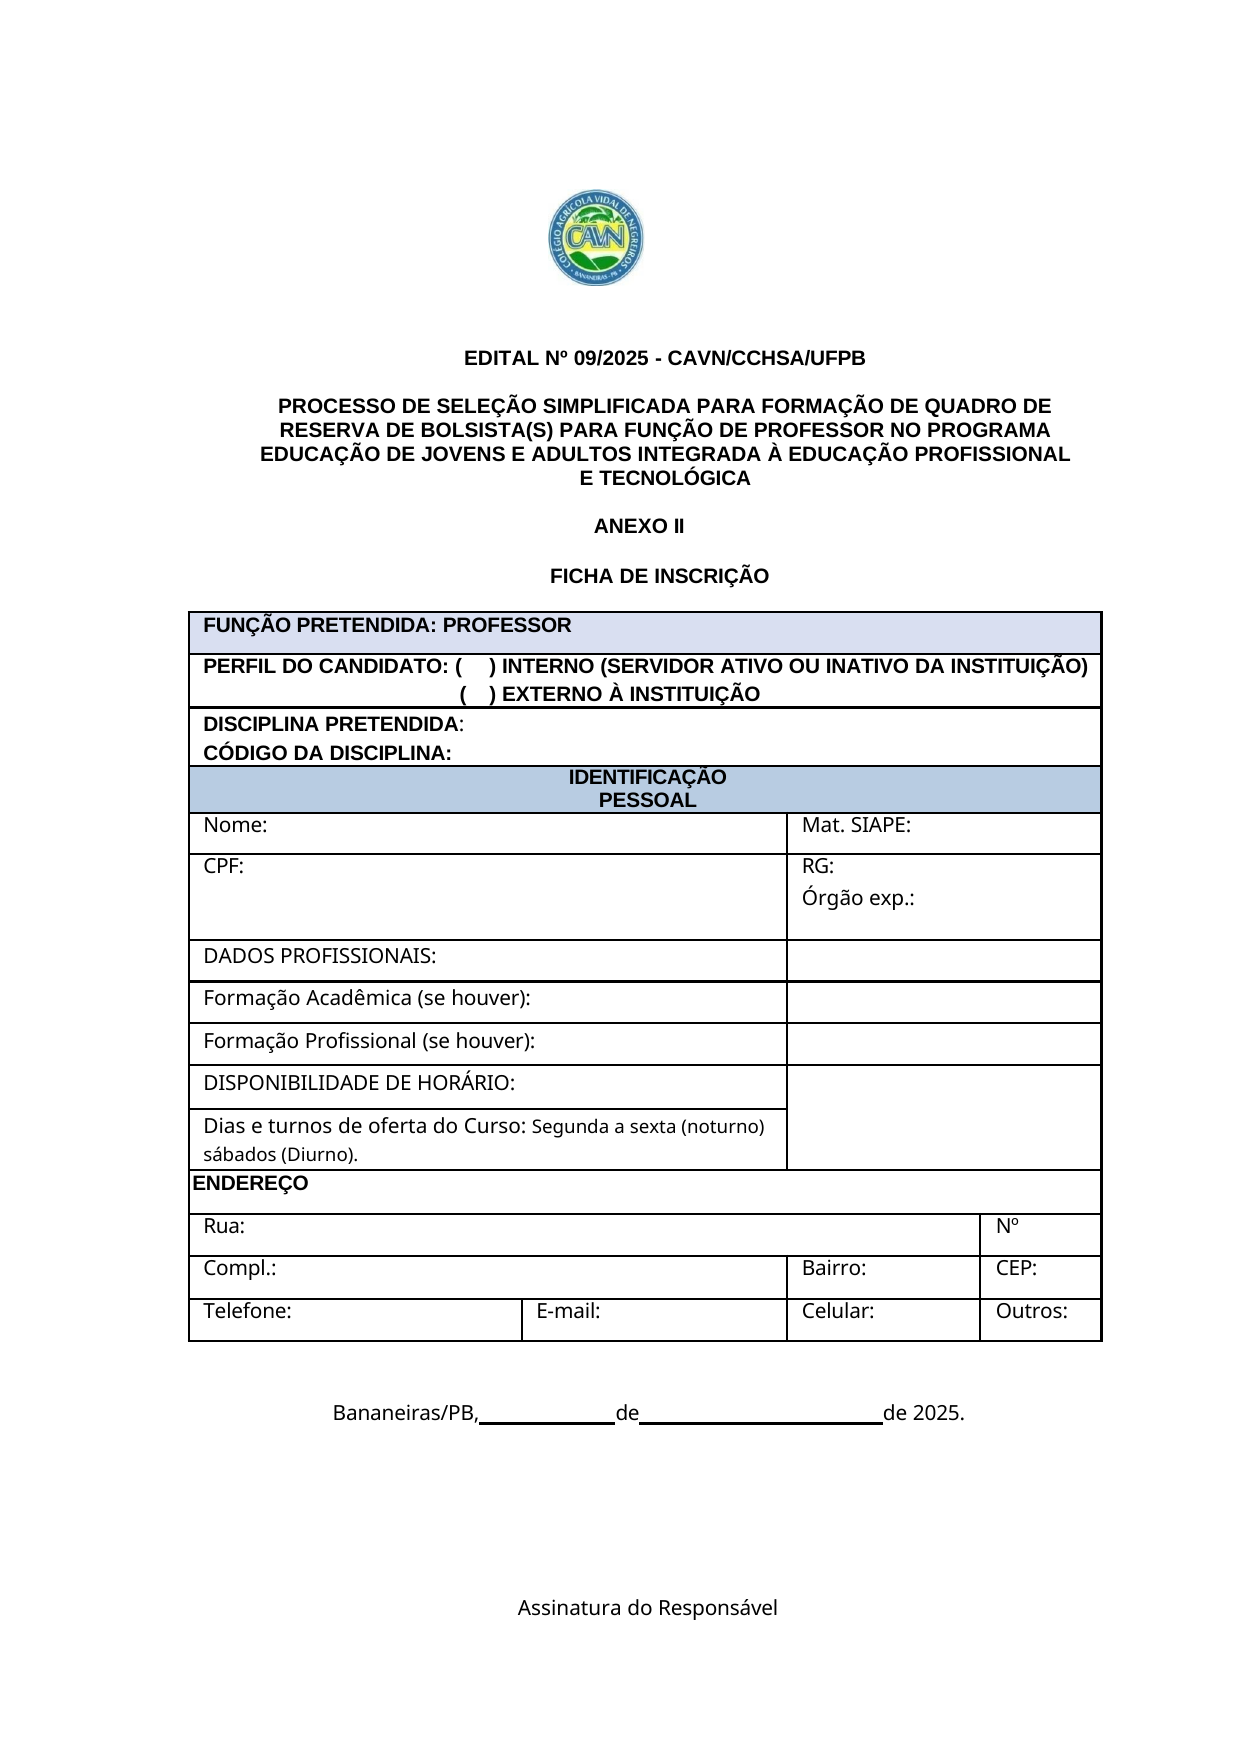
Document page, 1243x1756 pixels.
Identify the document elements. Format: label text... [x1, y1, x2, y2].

table_cell CPF: [190, 855, 786, 939]
text PROCESSO DE SELEÇÃO SIMPLIFICADA PARA FORMAÇÃO DE QUADRO DE RESERVA DE BOLSISTA(S) PARA FUNÇÃO DE PROFESSOR NO PROGRAMA EDUCAÇÃO DE JOVENS E ADULTOS INTEGRADA À EDUCAÇÃO PROFISSIONAL E TECNOLÓGICA [252, 394, 1077, 490]
picture [548, 189, 645, 286]
table_cell IDENTIFICAÇÃO PESSOAL [190, 767, 1100, 812]
table_cell [788, 941, 1100, 980]
table_cell Formação Profissional (se houver): [190, 1024, 786, 1064]
table_header FUNÇÃO PRETENDIDA: PROFESSOR [190, 613, 1100, 653]
table_cell [788, 1024, 1100, 1064]
table_cell Dias e turnos de oferta do Curso: Segunda a sexta (noturno) sábados (Diurno). [190, 1110, 786, 1169]
table_cell DISPONIBILIDADE DE HORÁRIO: [190, 1066, 786, 1107]
table_cell PERFIL DO CANDIDATO: ( ) INTERNO (SERVIDOR ATIVO OU INATIVO DA INSTITUIÇÃO) ( ) EXTERNO À INSTITUIÇÃO [190, 655, 1100, 706]
text Bananeiras/PB, de de 2025. [118, 1398, 1180, 1427]
table_cell Compl.: [190, 1257, 786, 1298]
table_cell Telefone: [190, 1300, 521, 1340]
text ANEXO II [395, 514, 884, 538]
table_cell Formação Acadêmica (se houver): [190, 983, 786, 1022]
table_cell DADOS PROFISSIONAIS: [190, 941, 786, 980]
text Assinatura do Responsável [411, 1593, 885, 1621]
table_cell E-mail: [523, 1300, 786, 1340]
table_cell [788, 983, 1100, 1022]
table_cell Mat. SIAPE: [788, 814, 1100, 853]
table_cell CEP: [981, 1257, 1100, 1298]
table_cell Outros: [981, 1300, 1100, 1340]
table_cell Bairro: [788, 1257, 979, 1298]
table_cell [788, 1066, 1100, 1169]
table_cell Rua: [190, 1215, 979, 1254]
table_cell Nome: [190, 814, 786, 853]
text EDITAL Nº 09/2025 - CAVN/CCHSA/UFPB [118, 346, 1212, 370]
table_cell RG: Órgão exp.: [788, 855, 1100, 939]
text FICHA DE INSCRIÇÃO [118, 564, 1201, 588]
table_cell Nº [981, 1215, 1100, 1254]
table_cell DISCIPLINA PRETENDIDA: CÓDIGO DA DISCIPLINA: [190, 709, 1100, 764]
table_cell Celular: [788, 1300, 979, 1340]
table_cell ENDEREÇO [190, 1171, 1100, 1213]
